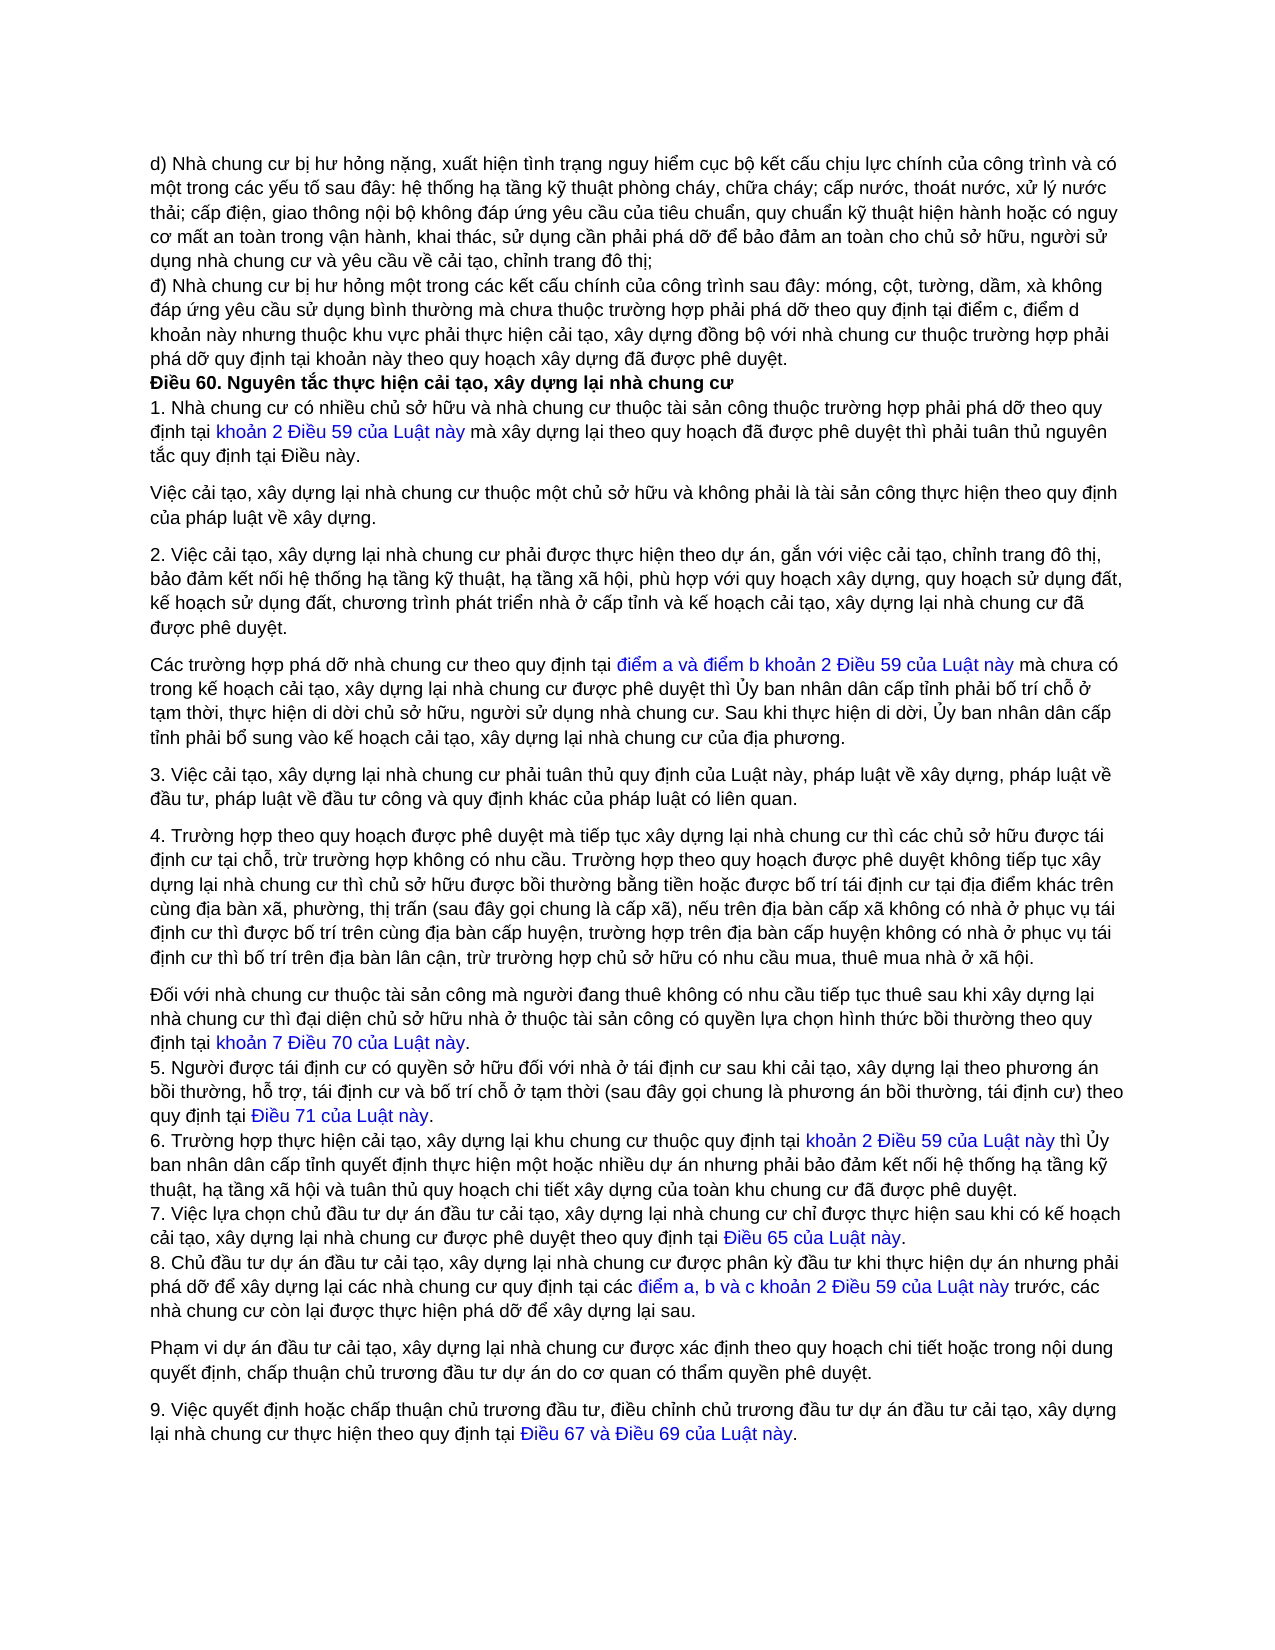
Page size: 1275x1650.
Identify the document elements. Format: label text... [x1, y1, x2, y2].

text 1. Nhà chung cư có nhiều chủ sở hữu và nhà chung cư thuộc tài sản công thuộc trường hợp phải phá dỡ theo quy định tại khoản 2 Điều 59 của Luật này mà xây dựng lại theo quy hoạch đã được phê duyệt thì phải tuân thủ nguyên tắc quy định tại Điều này. [150, 394, 1125, 467]
text Đối với nhà chung cư thuộc tài sản công mà người đang thuê không có nhu cầu tiếp tục thuê sau khi xây dựng lại nhà chung cư thì đại diện chủ sở hữu nhà ở thuộc tài sản công có quyền lựa chọn hình thức bồi thường theo quy định tại khoản 7 Điều 70 của Luật này. [150, 981, 1125, 1054]
text 6. Trường hợp thực hiện cải tạo, xây dựng lại khu chung cư thuộc quy định tại khoản 2 Điều 59 của Luật này thì Ủy ban nhân dân cấp tỉnh quyết định thực hiện một hoặc nhiều dự án nhưng phải bảo đảm kết nối hệ thống hạ tầng kỹ thuật, hạ tầng xã hội và tuân thủ quy hoạch chi tiết xây dựng của toàn khu chung cư đã được phê duyệt. [150, 1127, 1125, 1200]
text 5. Người được tái định cư có quyền sở hữu đối với nhà ở tái định cư sau khi cải tạo, xây dựng lại theo phương án bồi thường, hỗ trợ, tái định cư và bố trí chỗ ở tạm thời (sau đây gọi chung là phương án bồi thường, tái định cư) theo quy định tại Điều 71 của Luật này. [150, 1054, 1125, 1127]
text 2. Việc cải tạo, xây dựng lại nhà chung cư phải được thực hiện theo dự án, gắn với việc cải tạo, chỉnh trang đô thị, bảo đảm kết nối hệ thống hạ tầng kỹ thuật, hạ tầng xã hội, phù hợp với quy hoạch xây dựng, quy hoạch sử dụng đất, kế hoạch sử dụng đất, chương trình phát triển nhà ở cấp tỉnh và kế hoạch cải tạo, xây dựng lại nhà chung cư đã được phê duyệt. [150, 541, 1125, 638]
text 3. Việc cải tạo, xây dựng lại nhà chung cư phải tuân thủ quy định của Luật này, pháp luật về xây dựng, pháp luật về đầu tư, pháp luật về đầu tư công và quy định khác của pháp luật có liên quan. [150, 761, 1125, 809]
text Việc cải tạo, xây dựng lại nhà chung cư thuộc một chủ sở hữu và không phải là tài sản công thực hiện theo quy định của pháp luật về xây dựng. [150, 479, 1125, 528]
text đ) Nhà chung cư bị hư hỏng một trong các kết cấu chính của công trình sau đây: móng, cột, tường, dầm, xà không đáp ứng yêu cầu sử dụng bình thường mà chưa thuộc trường hợp phải phá dỡ theo quy định tại điểm c, điểm d khoản này nhưng thuộc khu vực phải thực hiện cải tạo, xây dựng đồng bộ với nhà chung cư thuộc trường hợp phải phá dỡ quy định tại khoản này theo quy hoạch xây dựng đã được phê duyệt. [150, 272, 1125, 369]
text 9. Việc quyết định hoặc chấp thuận chủ trương đầu tư, điều chỉnh chủ trương đầu tư dự án đầu tư cải tạo, xây dựng lại nhà chung cư thực hiện theo quy định tại Điều 67 và Điều 69 của Luật này. [150, 1396, 1125, 1444]
text Điều 60. Nguyên tắc thực hiện cải tạo, xây dựng lại nhà chung cư [150, 369, 1125, 394]
text Phạm vi dự án đầu tư cải tạo, xây dựng lại nhà chung cư được xác định theo quy hoạch chi tiết hoặc trong nội dung quyết định, chấp thuận chủ trương đầu tư dự án do cơ quan có thẩm quyền phê duyệt. [150, 1334, 1125, 1383]
text Các trường hợp phá dỡ nhà chung cư theo quy định tại điểm a và điểm b khoản 2 Điều 59 của Luật này mà chưa có trong kế hoạch cải tạo, xây dựng lại nhà chung cư được phê duyệt thì Ủy ban nhân dân cấp tỉnh phải bố trí chỗ ở tạm thời, thực hiện di dời chủ sở hữu, người sử dụng nhà chung cư. Sau khi thực hiện di dời, Ủy ban nhân dân cấp tỉnh phải bổ sung vào kế hoạch cải tạo, xây dựng lại nhà chung cư của địa phương. [150, 651, 1125, 748]
text 7. Việc lựa chọn chủ đầu tư dự án đầu tư cải tạo, xây dựng lại nhà chung cư chỉ được thực hiện sau khi có kế hoạch cải tạo, xây dựng lại nhà chung cư được phê duyệt theo quy định tại Điều 65 của Luật này. [150, 1200, 1125, 1249]
text d) Nhà chung cư bị hư hỏng nặng, xuất hiện tình trạng nguy hiểm cục bộ kết cấu chịu lực chính của công trình và có một trong các yếu tố sau đây: hệ thống hạ tầng kỹ thuật phòng cháy, chữa cháy; cấp nước, thoát nước, xử lý nước thải; cấp điện, giao thông nội bộ không đáp ứng yêu cầu của tiêu chuẩn, quy chuẩn kỹ thuật hiện hành hoặc có nguy cơ mất an toàn trong vận hành, khai thác, sử dụng cần phải phá dỡ để bảo đảm an toàn cho chủ sở hữu, người sử dụng nhà chung cư và yêu cầu về cải tạo, chỉnh trang đô thị; [150, 150, 1125, 272]
text 4. Trường hợp theo quy hoạch được phê duyệt mà tiếp tục xây dựng lại nhà chung cư thì các chủ sở hữu được tái định cư tại chỗ, trừ trường hợp không có nhu cầu. Trường hợp theo quy hoạch được phê duyệt không tiếp tục xây dựng lại nhà chung cư thì chủ sở hữu được bồi thường bằng tiền hoặc được bố trí tái định cư tại địa điểm khác trên cùng địa bàn xã, phường, thị trấn (sau đây gọi chung là cấp xã), nếu trên địa bàn cấp xã không có nhà ở phục vụ tái định cư thì được bố trí trên cùng địa bàn cấp huyện, trường hợp trên địa bàn cấp huyện không có nhà ở phục vụ tái định cư thì bố trí trên địa bàn lân cận, trừ trường hợp chủ sở hữu có nhu cầu mua, thuê mua nhà ở xã hội. [150, 822, 1125, 968]
text 8. Chủ đầu tư dự án đầu tư cải tạo, xây dựng lại nhà chung cư được phân kỳ đầu tư khi thực hiện dự án nhưng phải phá dỡ để xây dựng lại các nhà chung cư quy định tại các điểm a, b và c khoản 2 Điều 59 của Luật này trước, các nhà chung cư còn lại được thực hiện phá dỡ để xây dựng lại sau. [150, 1249, 1125, 1322]
